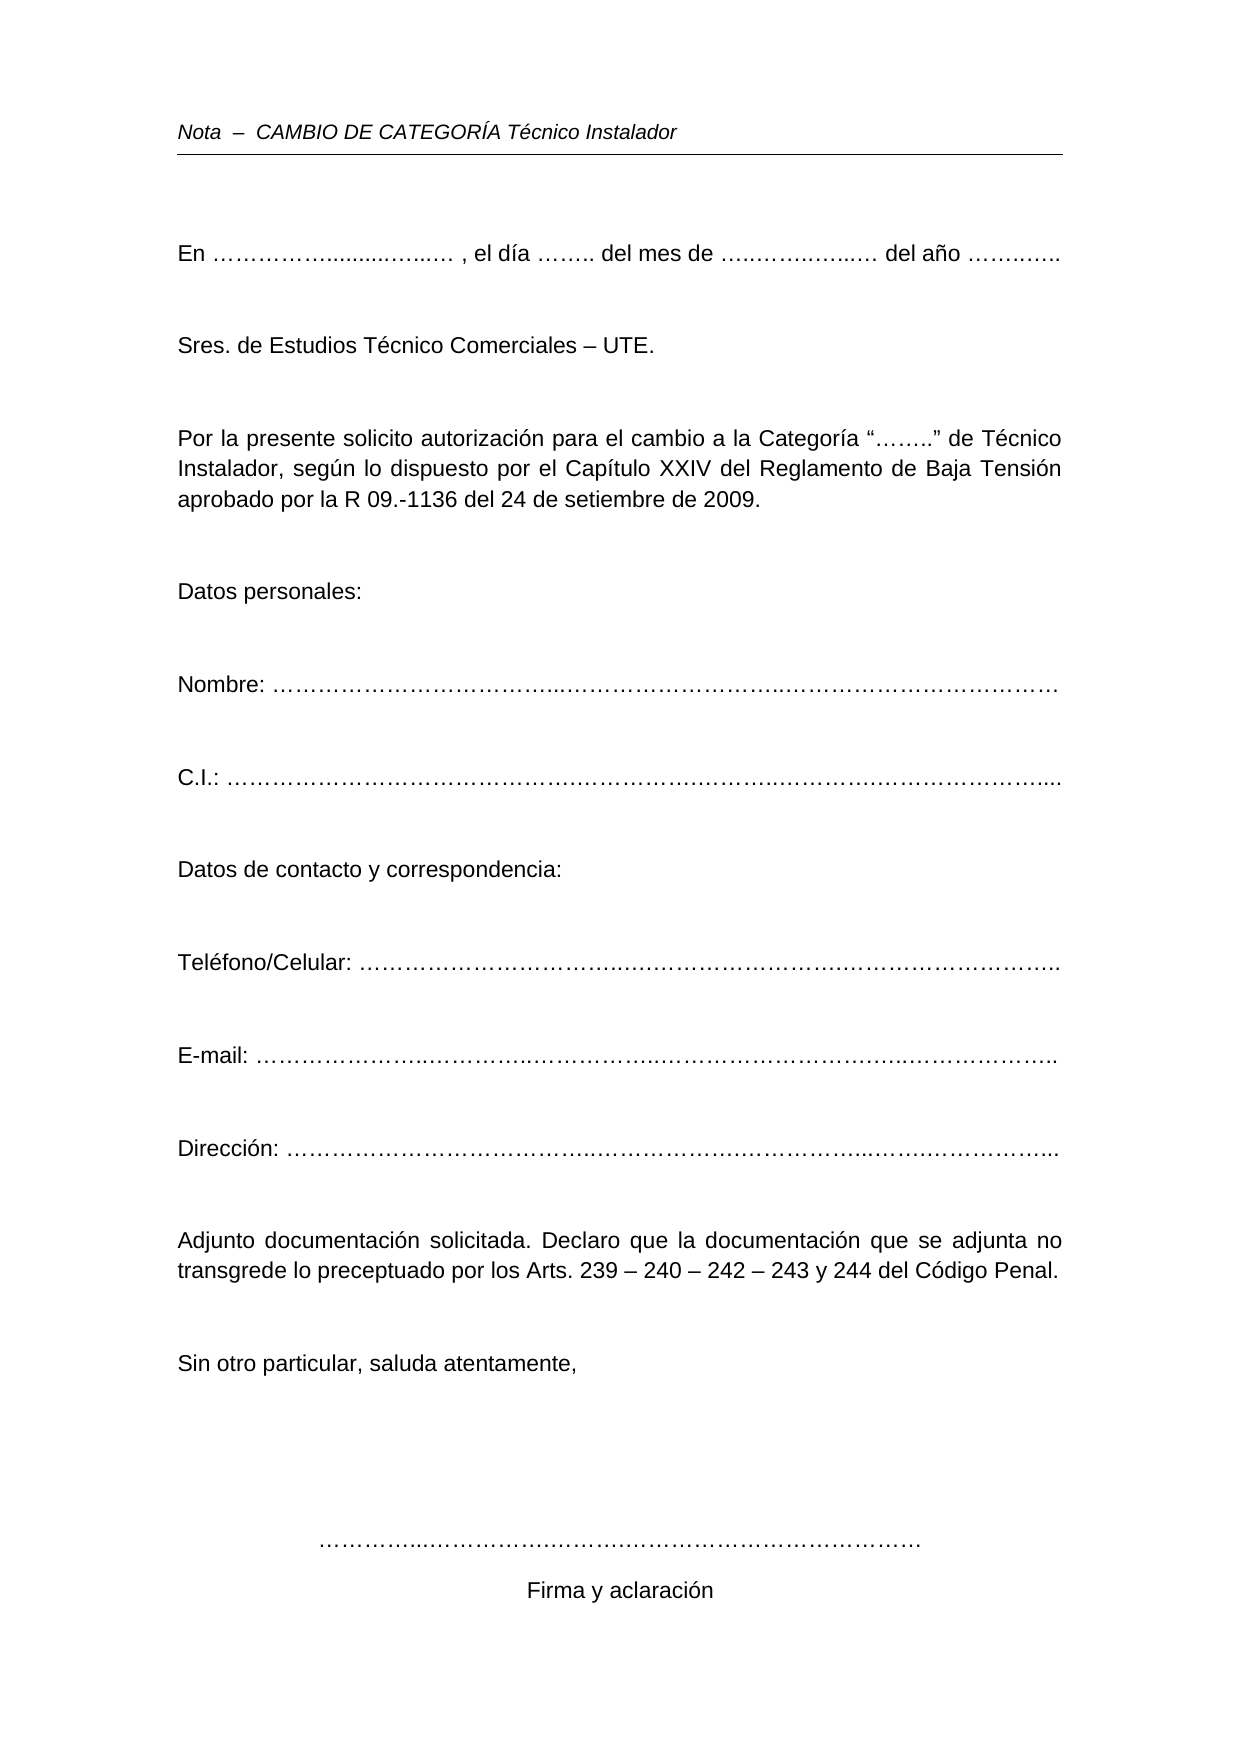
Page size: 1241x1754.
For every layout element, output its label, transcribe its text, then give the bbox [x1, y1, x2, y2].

text C.I.: ……………………………………….…………….………..………….………………….... [177, 764, 1063, 790]
text Datos de contacto y correspondencia: [177, 856, 1063, 883]
text Sin otro particular, saluda atentamente, [177, 1350, 1063, 1376]
text En ……………..........…...… , el día …….. del mes de …..……..…...… del año ……..….. [177, 240, 1063, 266]
text Datos personales: [177, 578, 1063, 604]
text Teléfono/Celular: ……………………………..….…………………….……………………….. [177, 949, 1063, 975]
text Nombre: ………………………………...………………………..……………………………… [177, 671, 1063, 697]
text Sres. de Estudios Técnico Comerciales – UTE. [177, 332, 1063, 359]
text Por la presente solicito autorización para el cambio a la Categoría “……..” de Técnico Instalador, según lo dispuesto por el Capítulo XXIV del Reglamento de Baja Tensión aprobado por la R 09.-1136 del 24 de setiembre de 2009. [177, 425, 1063, 512]
text …………...…………….……….………………………………… [177, 1526, 1063, 1552]
text Firma y aclaración [177, 1577, 1063, 1603]
text Dirección: …………………………………..……………….……………...…….……………... [177, 1134, 1063, 1161]
text E-mail: …………………..…………..……………..……………………….…..……………….. [177, 1042, 1063, 1068]
text Adjunto documentación solicitada. Declaro que la documentación que se adjunta no transgrede lo preceptuado por los Arts. 239 – 240 – 242 – 243 y 244 del Código Penal. [177, 1227, 1063, 1284]
